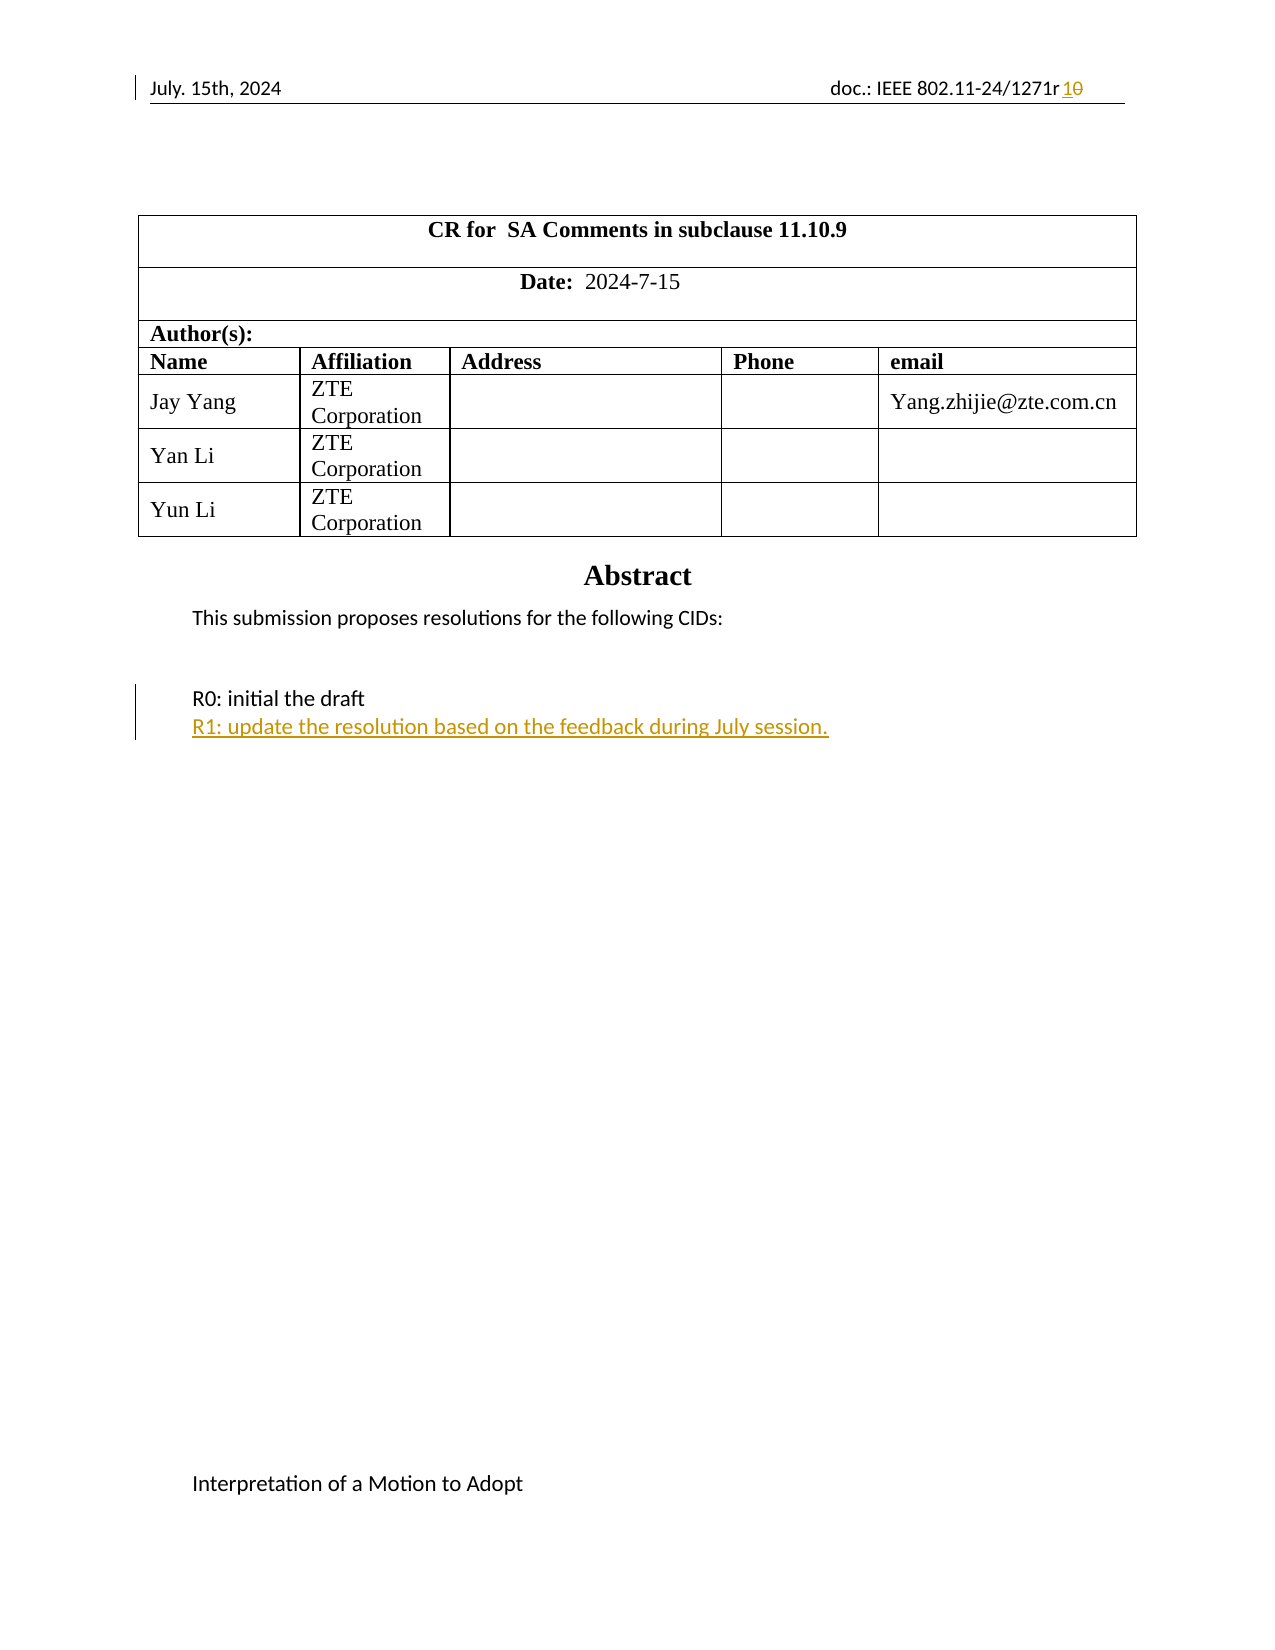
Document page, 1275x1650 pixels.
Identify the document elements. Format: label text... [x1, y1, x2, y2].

table_cell [722, 375, 878, 428]
table_cell email [879, 348, 1136, 374]
table_cell [879, 483, 1136, 536]
table_cell Affiliation [301, 348, 449, 374]
table_cell [451, 375, 721, 428]
table_cell Yan Li [139, 429, 299, 482]
text Abstract [150, 558, 1125, 592]
table_cell Yun Li [139, 483, 299, 536]
table_cell [451, 429, 721, 482]
table_cell [722, 483, 878, 536]
text This submission proposes resolutions for the following CIDs: [150, 604, 1125, 631]
table_cell Phone [722, 348, 878, 374]
table_cell Yang.zhijie@zte.com.cn [879, 375, 1136, 428]
table_cell Author(s): [139, 321, 1136, 347]
table_cell Name [139, 348, 299, 374]
table_cell [722, 429, 878, 482]
table_cell ZTE Corporation [301, 375, 449, 428]
table_cell Address [451, 348, 721, 374]
text Interpretation of a Motion to Adopt [150, 1469, 1125, 1497]
table_cell Date: 2024-7-15 [139, 268, 1136, 319]
table_cell [879, 429, 1136, 482]
table_cell Jay Yang [139, 375, 299, 428]
table_header CR for SA Comments in subclause 11.10.9 [139, 216, 1136, 267]
table_cell ZTE Corporation [301, 483, 449, 536]
table_cell ZTE Corporation [301, 429, 449, 482]
table_cell [451, 483, 721, 536]
text R0: initial the draft [150, 684, 1125, 712]
